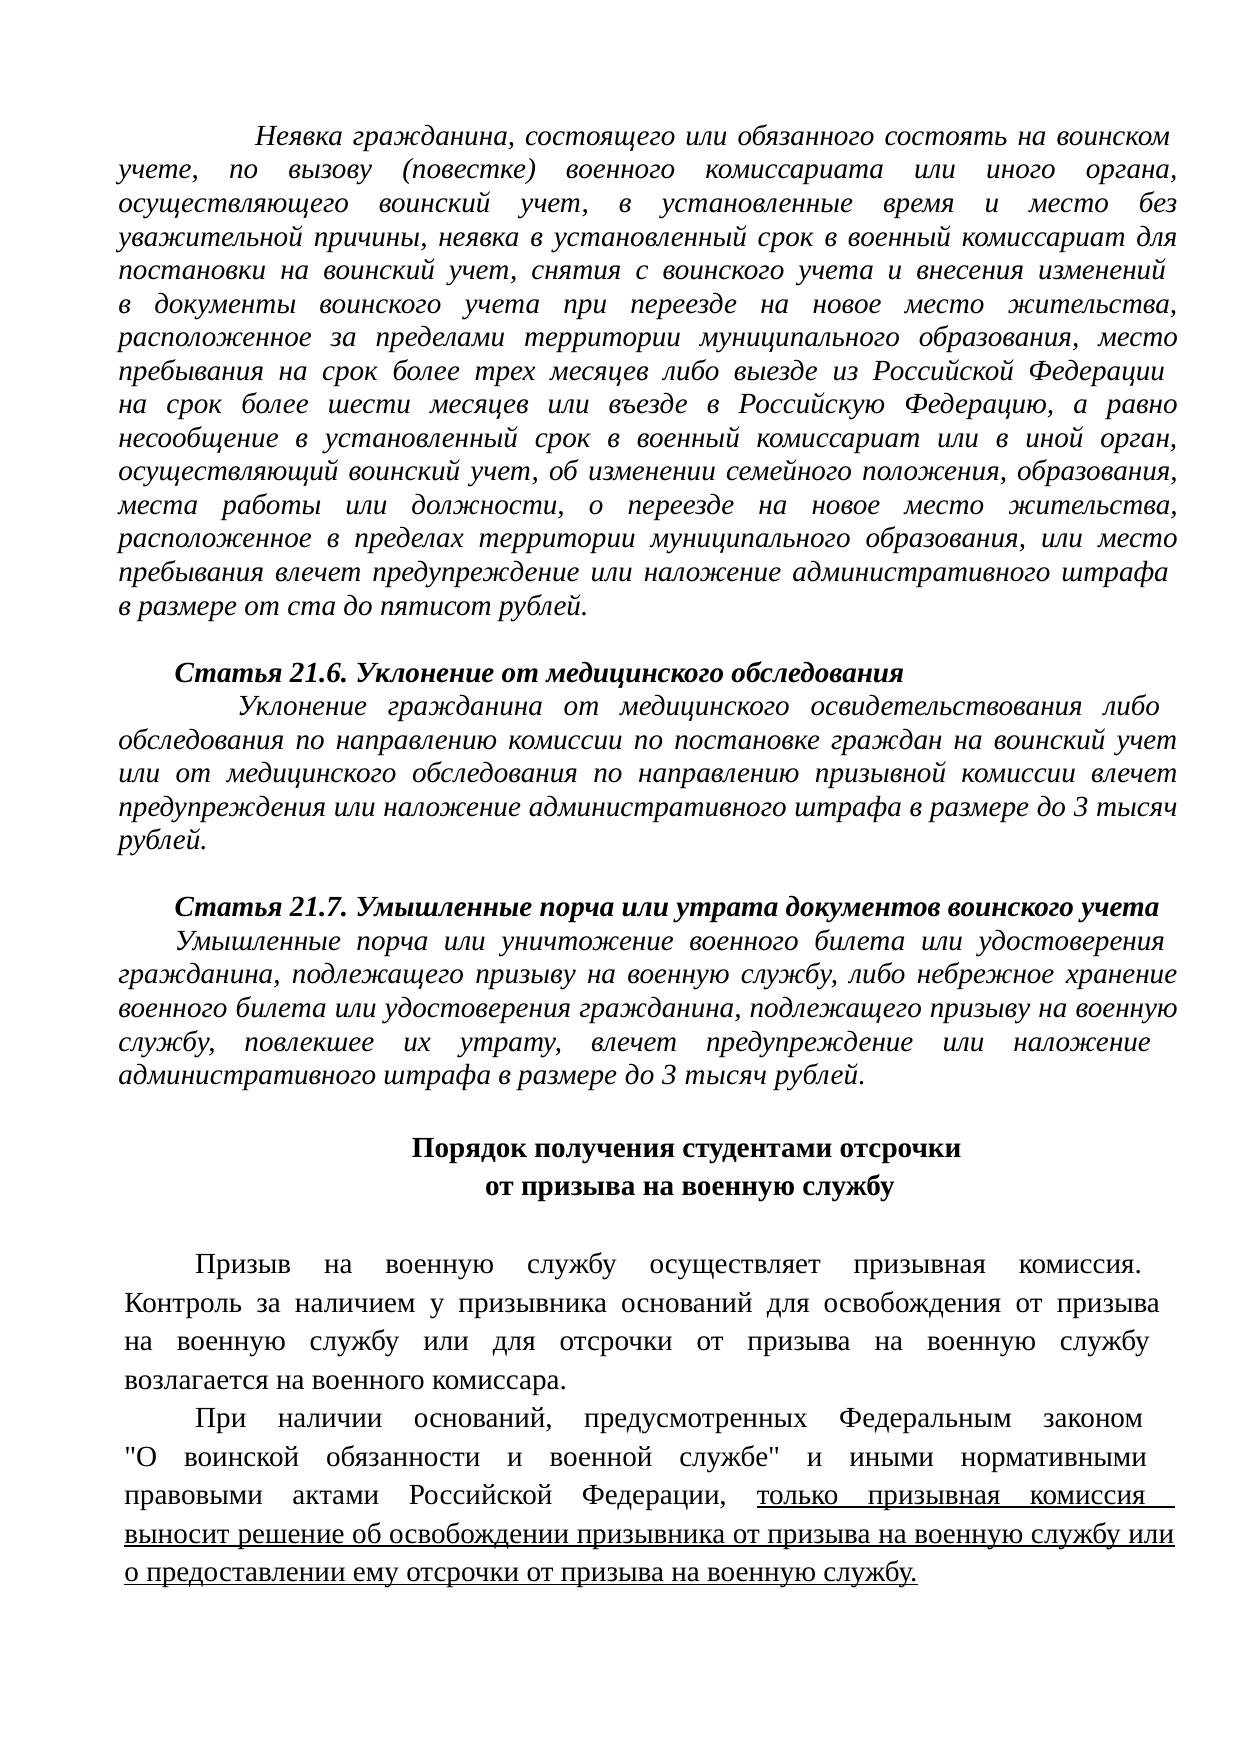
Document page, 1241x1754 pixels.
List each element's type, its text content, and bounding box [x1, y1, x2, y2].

text Умышленные порча или уничтожение военного билета или удостоверения гражданина, подлежащего призыву на военную службу, либо небрежное хранение военного билета или удостоверения гражданина, подлежащего призыву на военную службу, повлекшее их утрату, влечет предупреждение или наложение административного штрафа в размере до 3 тысяч рублей. [118, 923, 1181, 1091]
text Неявка гражданина, состоящего или обязанного состоять на воинском учете, по вызову (повестке) военного комиссариата или иного органа, осуществляющего воинский учет, в установленные время и место без уважительной причины, неявка в установленный срок в военный комиссариат для постановки на воинский учет, снятия с воинского учета и внесения изменений в документы воинского учета при переезде на новое место жительства, расположенное за пределами территории муниципального образования, место пребывания на срок более трех месяцев либо выезде из Российской Федерации на срок более шести месяцев или въезде в Российскую Федерацию, а равно несообщение в установленный срок в военный комиссариат или в иной орган, осуществляющий воинский учет, об изменении семейного положения, образования, места работы или должности, о переезде на новое место жительства, расположенное в пределах территории муниципального образования, или место пребывания влечет предупреждение или наложение административного штрафа в размере от ста до пятисот рублей. [118, 118, 1181, 621]
text Призыв на военную службу осуществляет призывная комиссия. Контроль за наличием у призывника оснований для освобождения от призыва на военную службу или для отсрочки от призыва на военную службу возлагается на военного комиссара. [124, 1246, 1175, 1395]
text При наличии оснований, предусмотренных Федеральным законом "О воинской обязанности и военной службе" и иными нормативными правовыми актами Российской Федерации, только призывная комиссия выносит решение об освобождении призывника от призыва на военную службу или о предоставлении ему отсрочки от призыва на военную службу. [124, 1547, 1175, 1588]
text Статья 21.7. Умышленные порча или утрата документов воинского учета [118, 889, 1181, 923]
text Статья 21.6. Уклонение от медицинского обследования [118, 655, 1181, 688]
text При наличии оснований, предусмотренных Федеральным законом "О воинской обязанности и военной службе" и иными нормативными правовыми актами Российской Федерации, только призывная комиссия выносит решение об освобождении призывника от призыва на военную службу или о предоставлении ему отсрочки от призыва на военную службу. [124, 1400, 1175, 1545]
text Порядок получения студентами отсрочки от призыва на военную службу [177, 1130, 1122, 1202]
text Уклонение гражданина от медицинского освидетельствования либо обследования по направлению комиссии по постановке граждан на воинский учет или от медицинского обследования по направлению призывной комиссии влечет предупреждения или наложение административного штрафа в размере до 3 тысяч рублей. [118, 688, 1181, 856]
